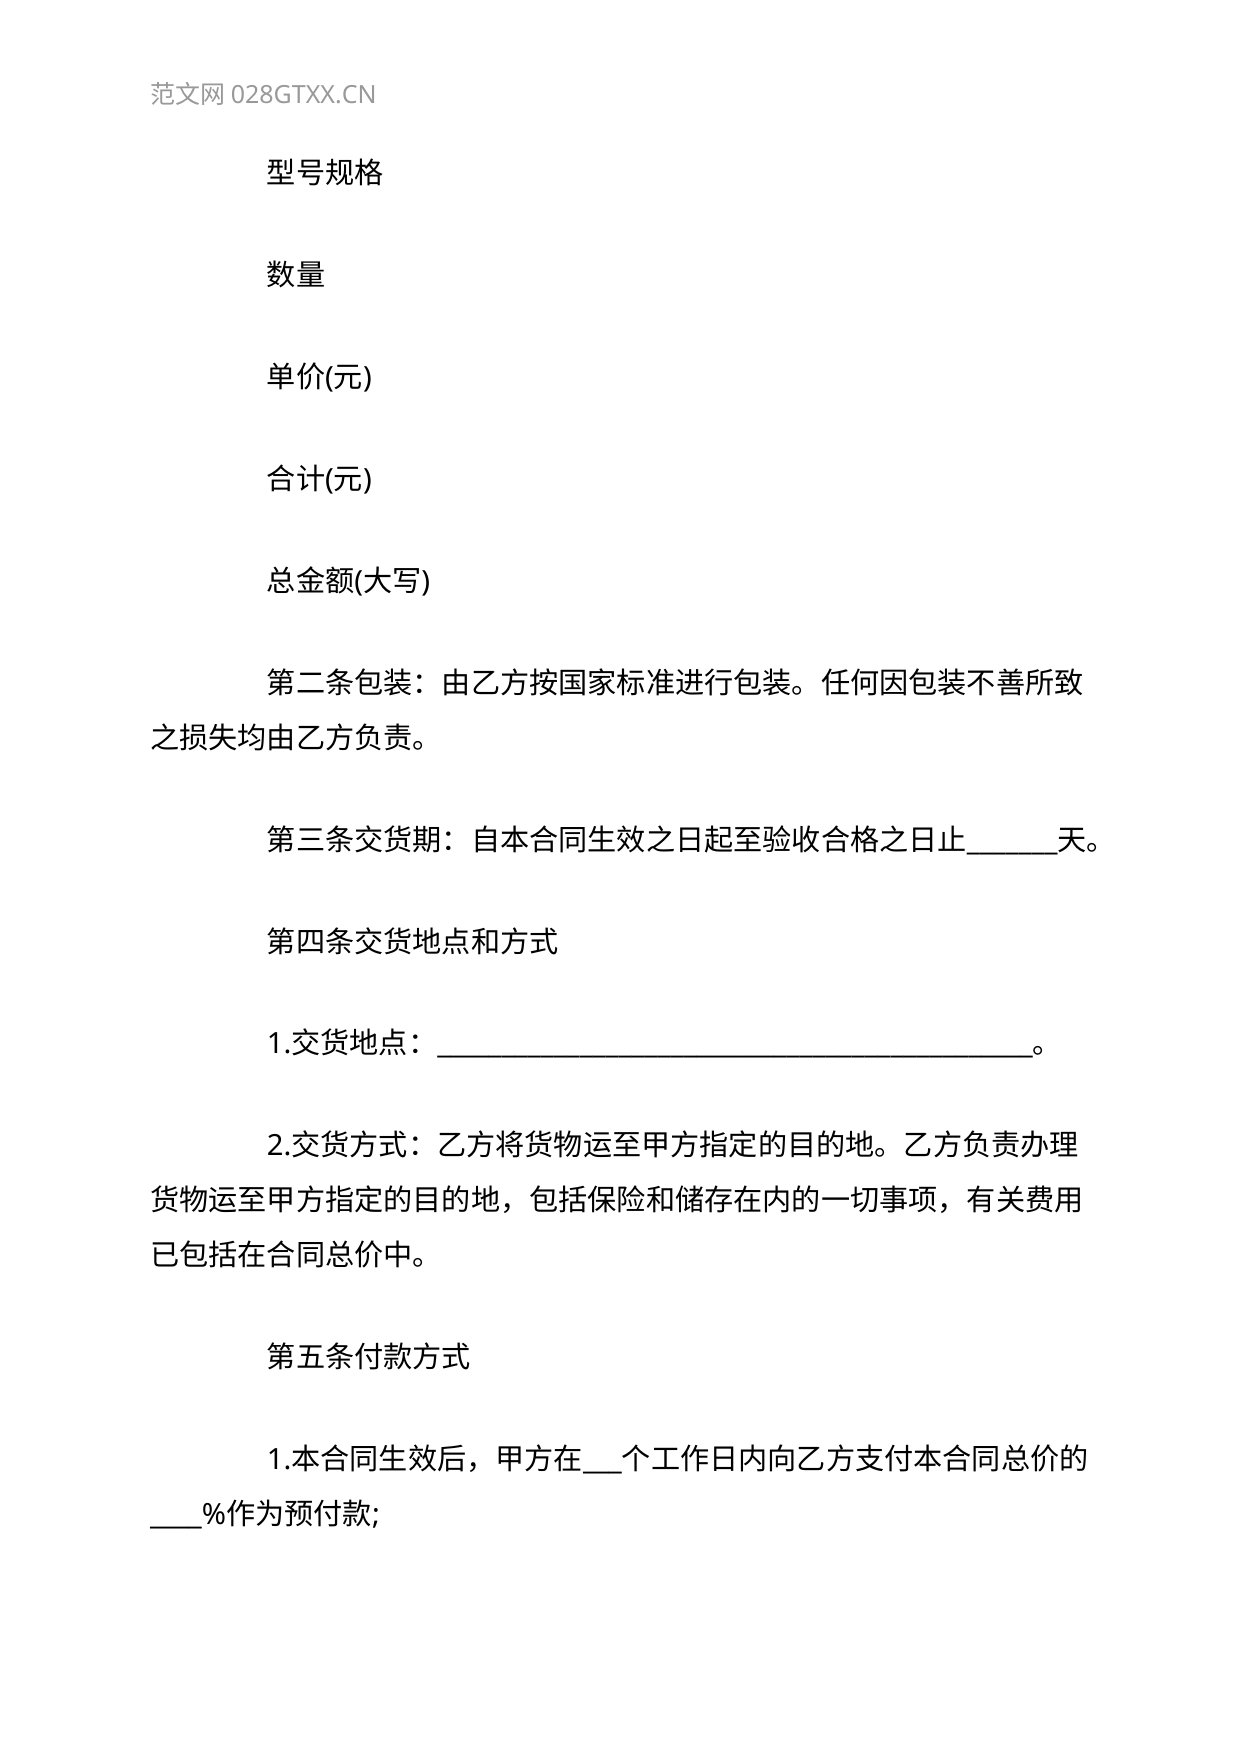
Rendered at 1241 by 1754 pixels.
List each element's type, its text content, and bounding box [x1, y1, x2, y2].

text 第四条交货地点和方式 [150, 918, 1090, 960]
text 合计(元) [150, 456, 1090, 498]
text 第二条包装：由乙方按国家标准进行包装。任何因包装不善所致之损失均由乙方负责。 [150, 659, 1090, 757]
text 单价(元) [150, 353, 1090, 396]
text 总金额(大写) [150, 557, 1090, 600]
text 型号规格 [150, 150, 1090, 192]
text 第三条交货期：自本合同生效之日起至验收合格之日止_______天。 [150, 816, 1090, 858]
text 2.交货方式：乙方将货物运至甲方指定的目的地。乙方负责办理货物运至甲方指定的目的地，包括保险和储存在内的一切事项，有关费用已包括在合同总价中。 [150, 1122, 1090, 1274]
text 第五条付款方式 [150, 1333, 1090, 1376]
text 1.本合同生效后，甲方在___个工作日内向乙方支付本合同总价的____%作为预付款; [150, 1435, 1090, 1533]
text 1.交货地点：______________________________________________。 [150, 1020, 1090, 1062]
text 数量 [150, 252, 1090, 294]
